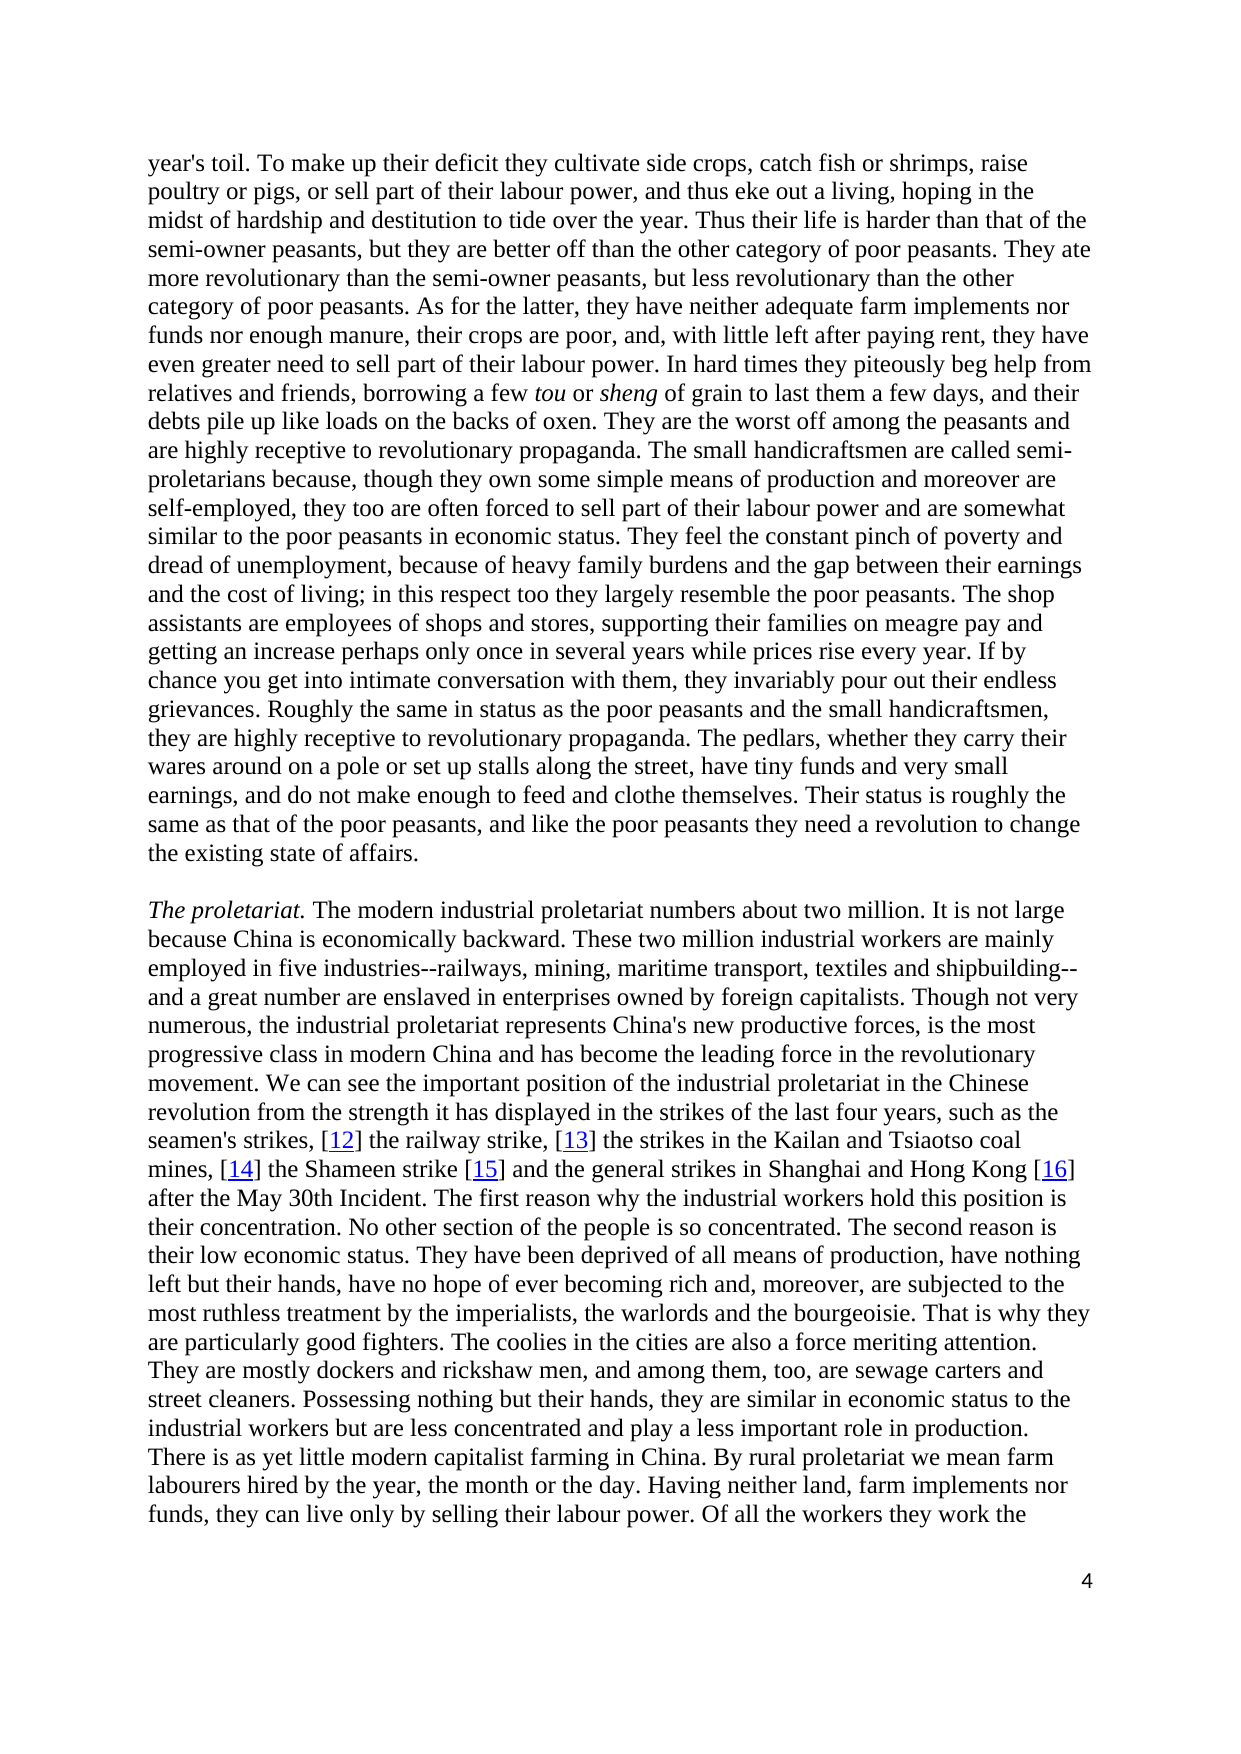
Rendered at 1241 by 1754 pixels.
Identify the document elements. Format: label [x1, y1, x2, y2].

text [148, 896, 1093, 1528]
text [148, 148, 1093, 866]
